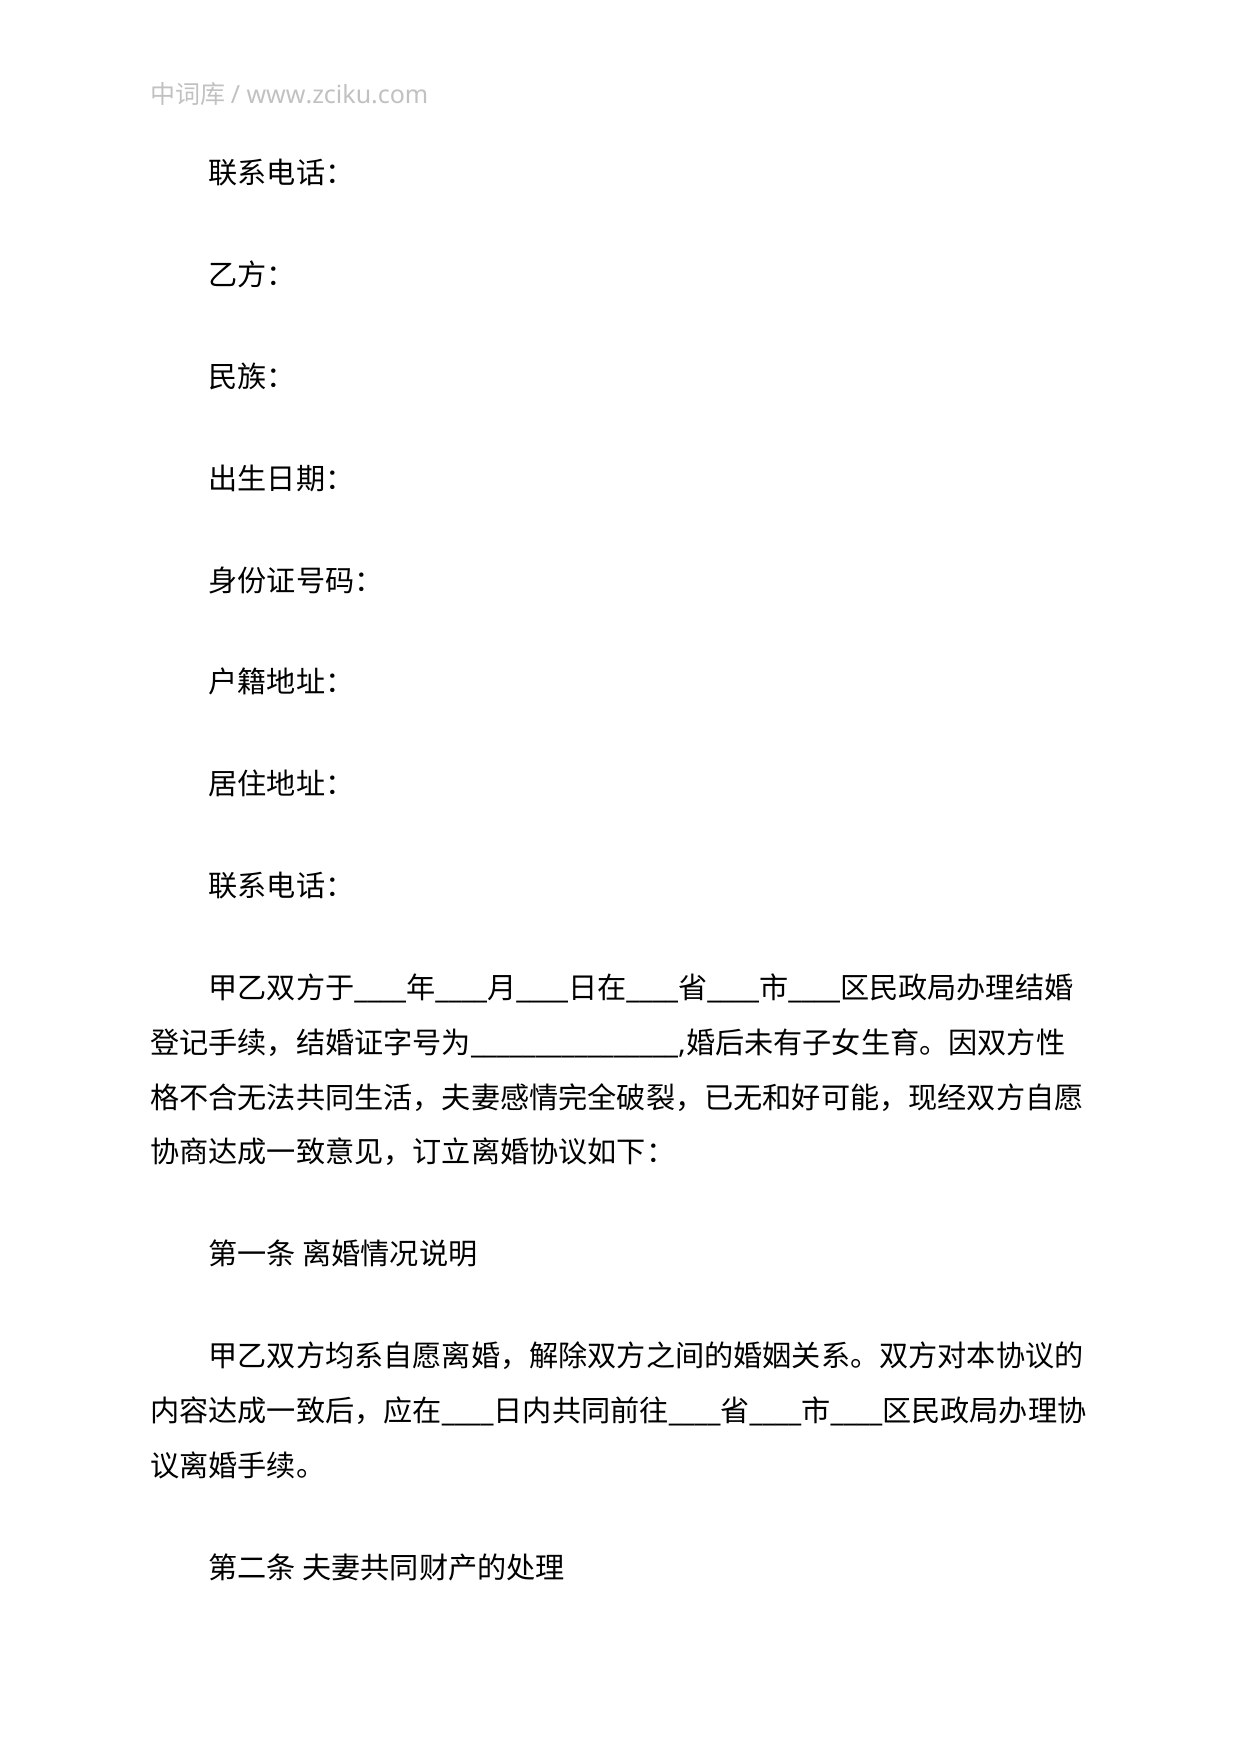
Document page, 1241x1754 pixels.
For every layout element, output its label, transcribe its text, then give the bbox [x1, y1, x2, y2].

text 第二条 夫妻共同财产的处理 [150, 1544, 1090, 1587]
text 第一条 离婚情况说明 [150, 1231, 1090, 1273]
text 民族： [150, 353, 1090, 396]
text 甲乙双方均系自愿离婚，解除双方之间的婚姻关系。双方对本协议的内容达成一致后，应在____日内共同前往____省____市____区民政局办理协议离婚手续。 [150, 1333, 1090, 1485]
text 联系电话： [150, 862, 1090, 905]
text 乙方： [150, 252, 1090, 294]
text 出生日期： [150, 455, 1090, 498]
text 居住地址： [150, 761, 1090, 803]
text 户籍地址： [150, 659, 1090, 701]
text 联系电话： [150, 150, 1090, 192]
text 甲乙双方于____年____月____日在____省____市____区民政局办理结婚登记手续，结婚证字号为________________,婚后未有子女生育。因双方性格不合无法共同生活，夫妻感情完全破裂，已无和好可能，现经双方自愿协商达成一致意见，订立离婚协议如下： [150, 964, 1090, 1171]
text 身份证号码： [150, 557, 1090, 599]
